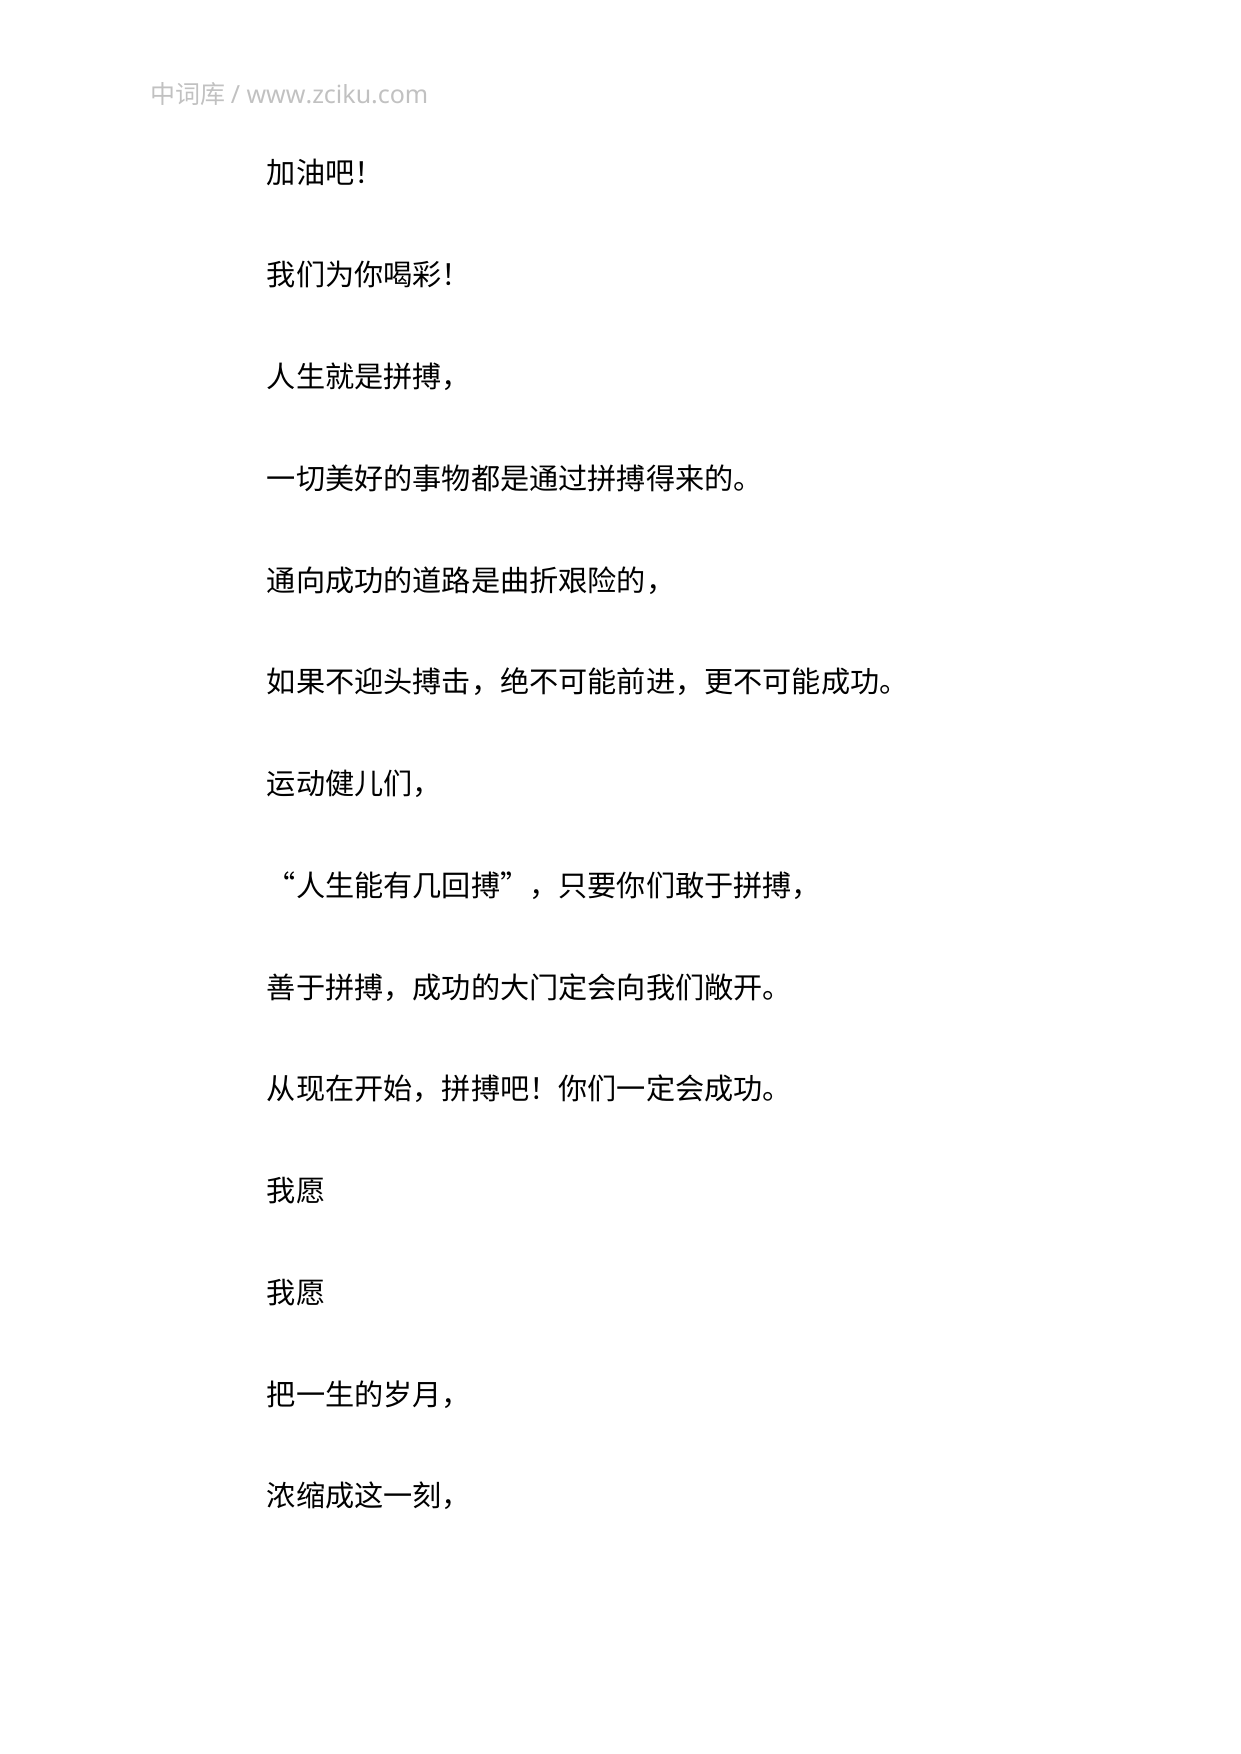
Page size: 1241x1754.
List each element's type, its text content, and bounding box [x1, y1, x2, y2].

text 我愿 [150, 1269, 1090, 1312]
text 从现在开始，拼搏吧！你们一定会成功。 [150, 1066, 1090, 1108]
text 人生就是拼搏， [150, 353, 1090, 396]
text 通向成功的道路是曲折艰险的， [150, 557, 1090, 599]
text 如果不迎头搏击，绝不可能前进，更不可能成功。 [150, 659, 1090, 701]
text 运动健儿们， [150, 761, 1090, 803]
text 把一生的岁月， [150, 1371, 1090, 1413]
text “人生能有几回搏”，只要你们敢于拼搏， [150, 862, 1090, 905]
text 一切美好的事物都是通过拼搏得来的。 [150, 455, 1090, 498]
text 我们为你喝彩！ [150, 252, 1090, 294]
text 我愿 [150, 1168, 1090, 1210]
text 浓缩成这一刻， [150, 1473, 1090, 1515]
text 加油吧！ [150, 150, 1090, 192]
text 善于拼搏，成功的大门定会向我们敞开。 [150, 964, 1090, 1006]
